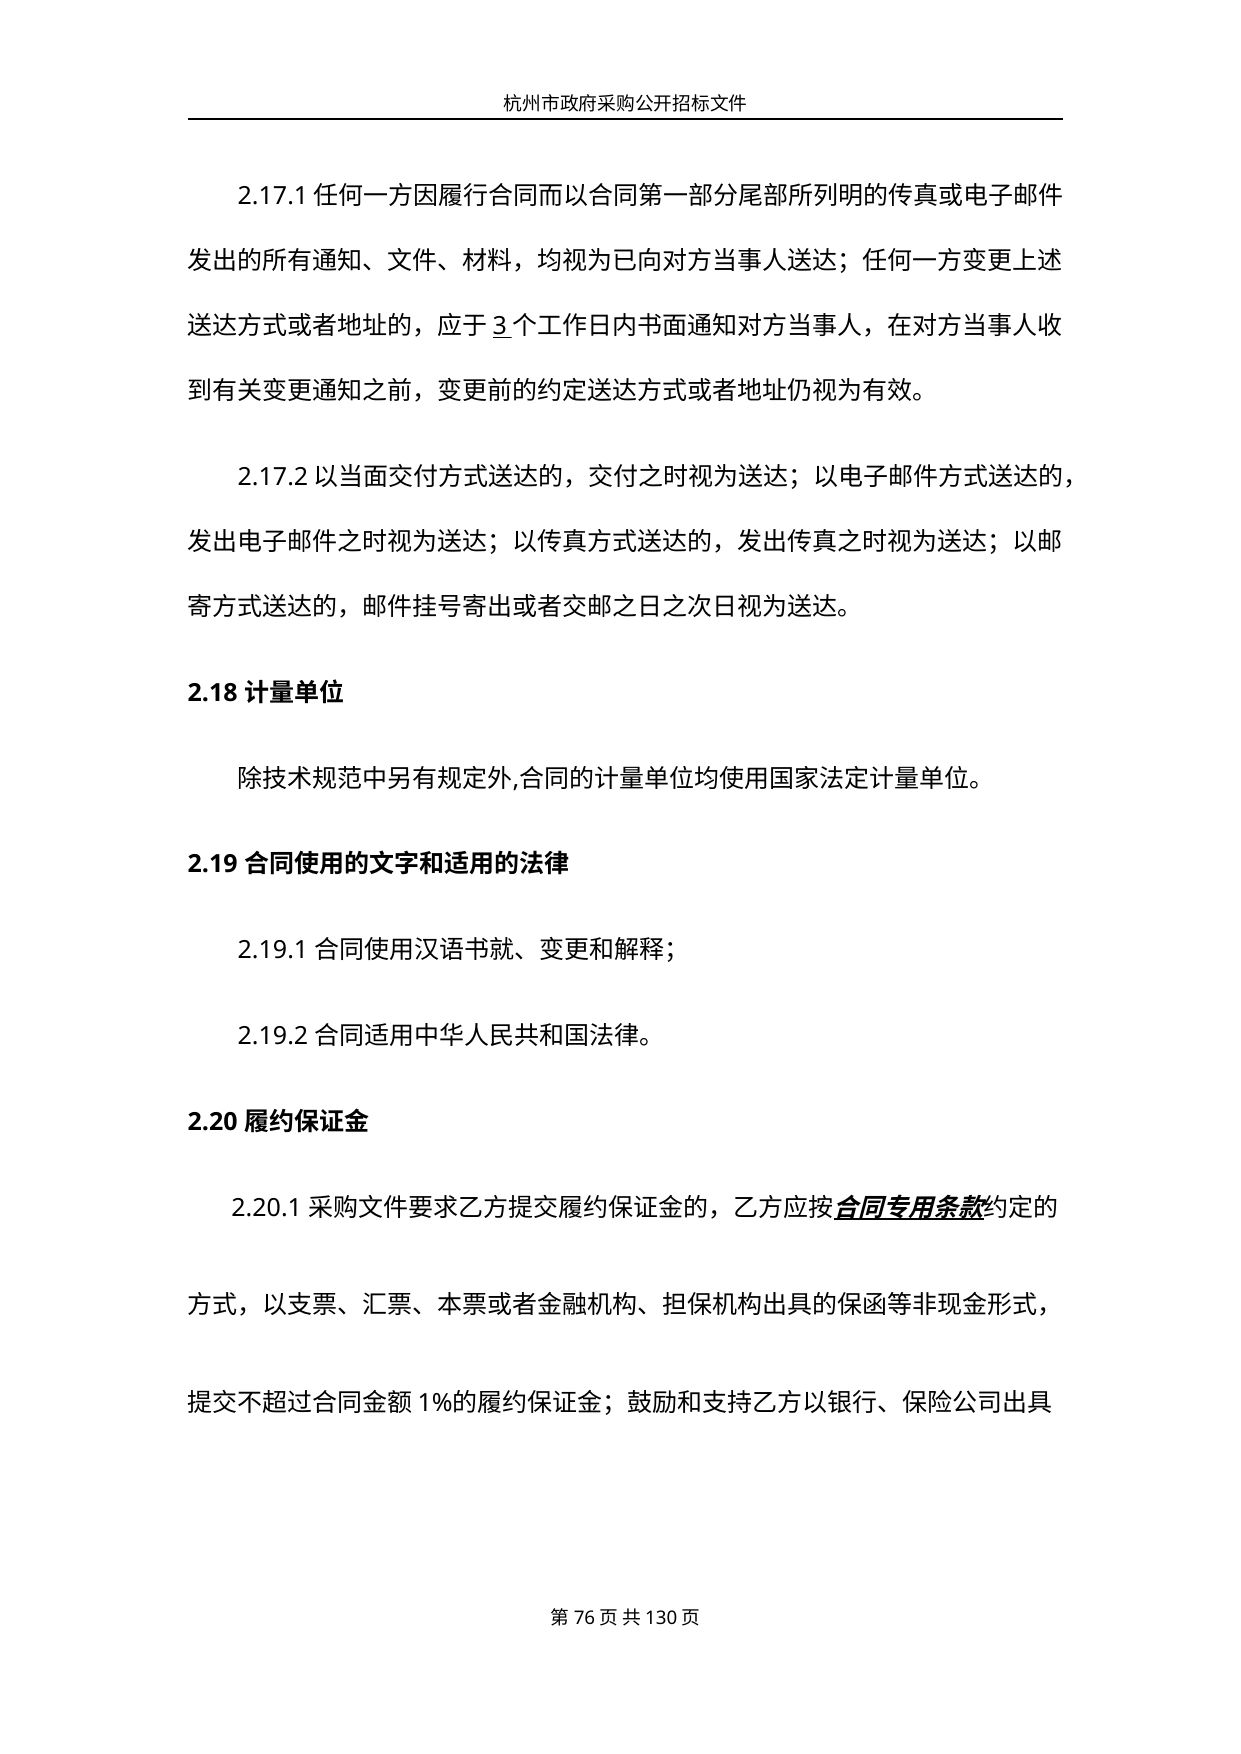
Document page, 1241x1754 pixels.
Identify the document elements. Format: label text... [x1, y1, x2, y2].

text 2.17.1任何一方因履行合同而以合同第一部分尾部所列明的传真或电子邮件 发出的所有通知、文件、材料，均视为已向对方当事人送达；任何一方变更上述送达方式或者地址的，应于3个工作日内书面通知对方当事人，在对方当事人收到有关变更通知之前，变更前的约定送达方式或者地址仍视为有效。 [187, 161, 1063, 421]
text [187, 1173, 1063, 1433]
subtitle 2.20 履约保证金 [187, 1087, 1063, 1152]
text 除技术规范中另有规定外,合同的计量单位均使用国家法定计量单位。 [187, 744, 1063, 809]
subtitle 2.18 计量单位 [187, 658, 1063, 723]
text 2.19.2 合同适用中华人民共和国法律。 [187, 1001, 1063, 1066]
text 2.19.1 合同使用汉语书就、变更和解释； [187, 915, 1063, 980]
text 2.17.2以当面交付方式送达的，交付之时视为送达；以电子邮件方式送达的，发出电子邮件之时视为送达；以传真方式送达的，发出传真之时视为送达；以邮寄方式送达的，邮件挂号寄出或者交邮之日之次日视为送达。 [187, 442, 1063, 637]
subtitle 2.19 合同使用的文字和适用的法律 [187, 829, 1063, 894]
